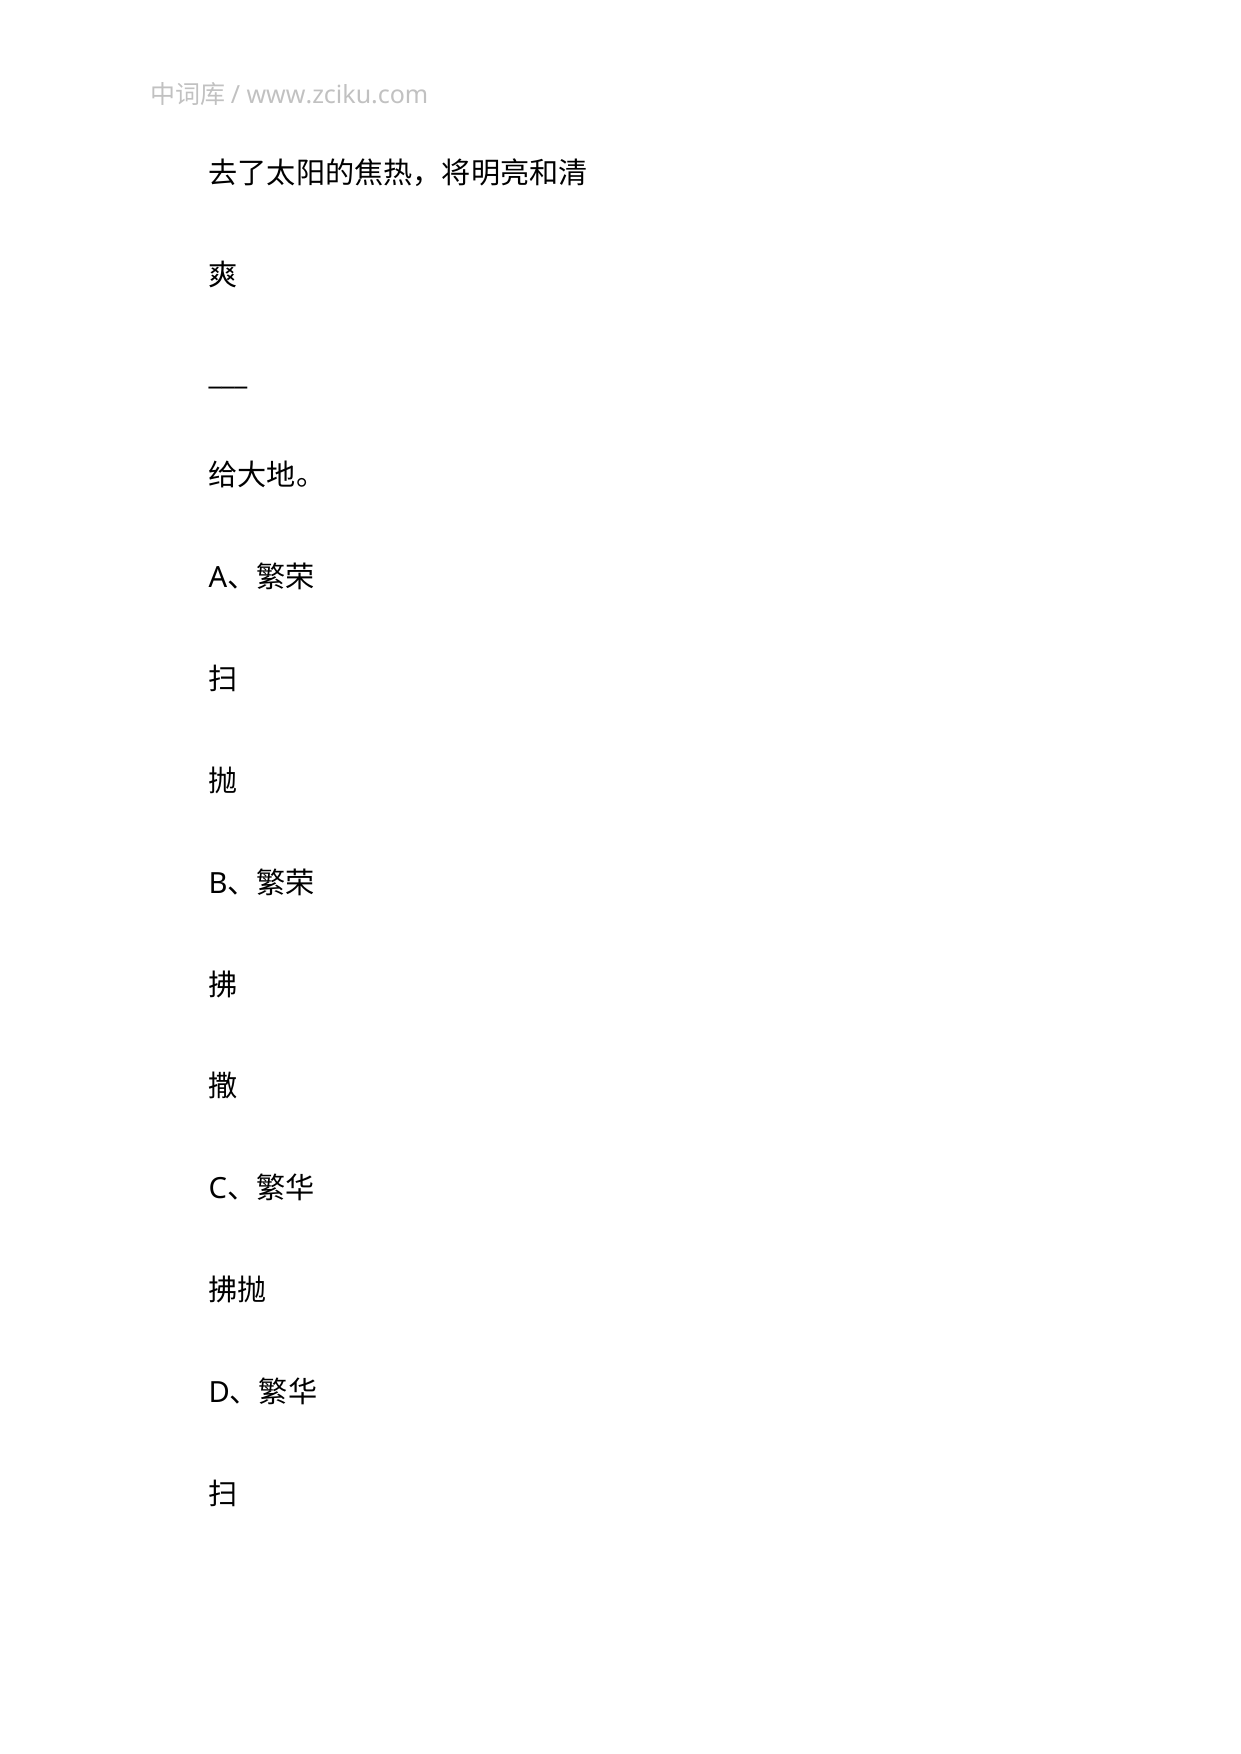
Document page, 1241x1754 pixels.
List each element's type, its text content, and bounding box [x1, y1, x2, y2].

text C、繁华 [150, 1165, 1090, 1207]
text D、繁华 [150, 1368, 1090, 1411]
text 抛 [150, 757, 1090, 800]
text ___ [150, 353, 1090, 393]
text 拂 [150, 961, 1090, 1003]
text 撒 [150, 1063, 1090, 1105]
text 拂抛 [150, 1267, 1090, 1309]
text 爽 [150, 252, 1090, 294]
text A、繁荣 [150, 554, 1090, 596]
text 给大地。 [150, 452, 1090, 494]
text B、繁荣 [150, 859, 1090, 902]
text 扫 [150, 656, 1090, 698]
text 扫 [150, 1471, 1090, 1513]
text 去了太阳的焦热，将明亮和清 [150, 150, 1090, 192]
